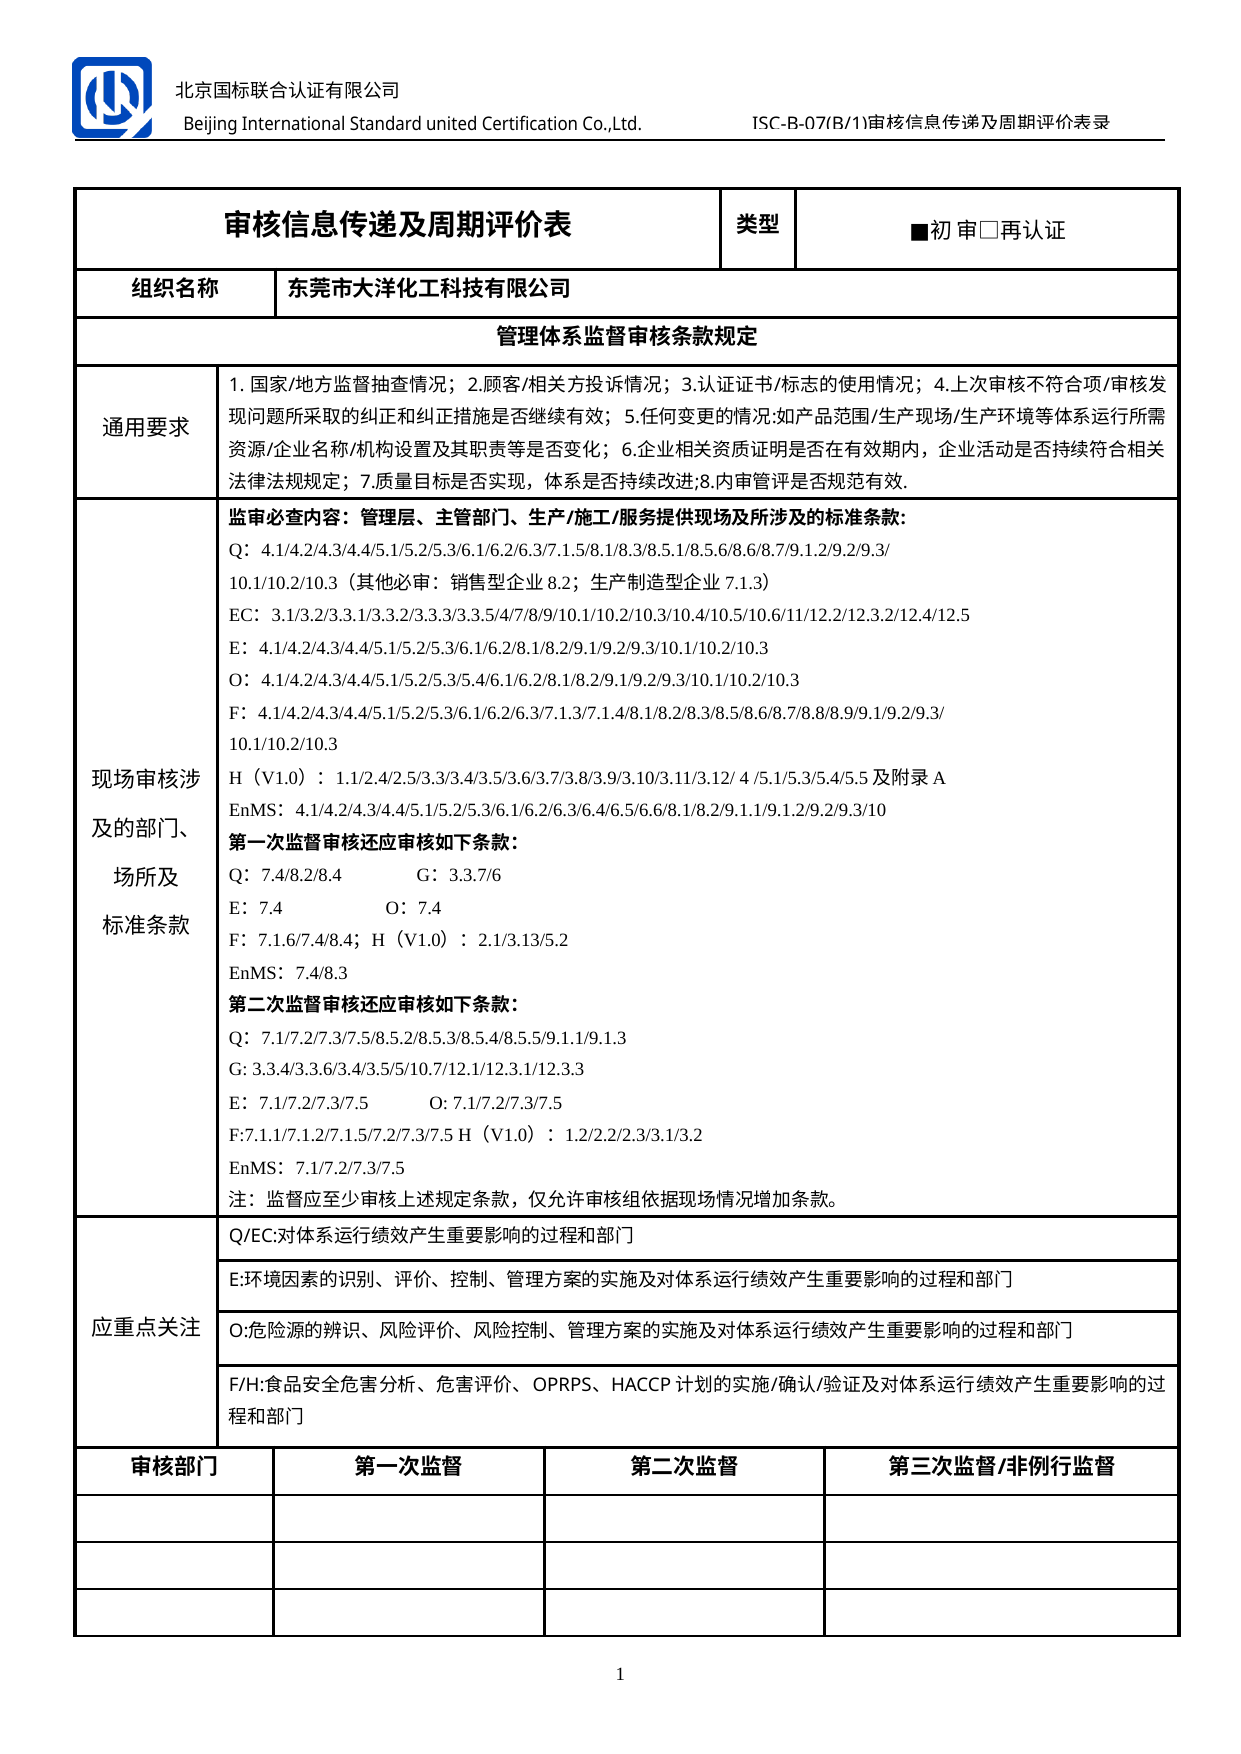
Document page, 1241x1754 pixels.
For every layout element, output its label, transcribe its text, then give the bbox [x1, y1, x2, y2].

table_cell Q/EC:对体系运行绩效产生重要影响的过程和部门 [219, 1218, 1177, 1259]
table_header ■初 审□再认证 [797, 190, 1177, 267]
table_cell [77, 1543, 272, 1588]
table_cell 第三次监督/非例行监督 [826, 1449, 1177, 1494]
table_cell 第二次监督 [546, 1449, 823, 1494]
table_cell 东莞市大洋化工科技有限公司 [277, 271, 1177, 316]
table_cell [275, 1496, 543, 1541]
picture [72, 57, 152, 138]
table_cell 通用要求 [77, 367, 216, 497]
table_cell F/H:食品安全危害分析、危害评价、OPRPS、HACCP计划的实施/确认/验证及对体系运行绩效产生重要影响的过程和部门 [219, 1367, 1177, 1446]
table_cell [546, 1496, 823, 1541]
table_cell [546, 1543, 823, 1588]
table_cell [275, 1590, 543, 1635]
table_cell 第一次监督 [275, 1449, 543, 1494]
table_cell [275, 1543, 543, 1588]
table_cell 现场审核涉及的部门、场所及 标准条款 [77, 500, 216, 1215]
table_cell E:环境因素的识别、评价、控制、管理方案的实施及对体系运行绩效产生重要影响的过程和部门 [219, 1262, 1177, 1310]
table_cell [826, 1496, 1177, 1541]
table_cell [826, 1590, 1177, 1635]
table_cell O:危险源的辨识、风险评价、风险控制、管理方案的实施及对体系运行绩效产生重要影响的过程和部门 [219, 1313, 1177, 1364]
table_cell 应重点关注 [77, 1218, 216, 1446]
table_cell 监审必查内容：管理层、主管部门、生产/施工/服务提供现场及所涉及的标准条款: Q：4.1/4.2/4.3/4.4/5.1/5.2/5.3/6.1/6.2/6.3/7.1.5/8.1/8.3/8.5.1/8.5.6/8.6/8.7/9.1.2/9.2/9.3/ 10.1/10.2/10.3（其他必审：销售型企业8.2；生产制造型企业7.1.3） EC：3.1/3.2/3.3.1/3.3.2/3.3.3/3.3.5/4/7/8/9/10.1/10.2/10.3/10.4/10.5/10.6/11/12.2/12.3.2/12.4/12.5 E：4.1/4.2/4.3/4.4/5.1/5.2/5.3/6.1/6.2/8.1/8.2/9.1/9.2/9.3/10.1/10.2/10.3 O：4.1/4.2/4.3/4.4/5.1/5.2/5.3/5.4/6.1/6.2/8.1/8.2/9.1/9.2/9.3/10.1/10.2/10.3 F：4.1/4.2/4.3/4.4/5.1/5.2/5.3/6.1/6.2/6.3/7.1.3/7.1.4/8.1/8.2/8.3/8.5/8.6/8.7/8.8/8.9/9.1/9.2/9.3/ 10.1/10.2/10.3 H（V1.0）：1.1/2.4/2.5/3.3/3.4/3.5/3.6/3.7/3.8/3.9/3.10/3.11/3.12/ 4 /5.1/5.3/5.4/5.5及附录A EnMS：4.1/4.2/4.3/4.4/5.1/5.2/5.3/6.1/6.2/6.3/6.4/6.5/6.6/8.1/8.2/9.1.1/9.1.2/9.2/9.3/10 第一次监督审核还应审核如下条款： Q：7.4/8.2/8.4 G：3.3.7/6 E：7.4 O：7.4 F：7.1.6/7.4/8.4；H（V1.0）：2.1/3.13/5.2 EnMS：7.4/8.3 第二次监督审核还应审核如下条款： Q：7.1/7.2/7.3/7.5/8.5.2/8.5.3/8.5.4/8.5.5/9.1.1/9.1.3 G: 3.3.4/3.3.6/3.4/3.5/5/10.7/12.1/12.3.1/12.3.3 E：7.1/7.2/7.3/7.5 O: 7.1/7.2/7.3/7.5 F:7.1.1/7.1.2/7.1.5/7.2/7.3/7.5 H（V1.0）：1.2/2.2/2.3/3.1/3.2 EnMS：7.1/7.2/7.3/7.5 注：监督应至少审核上述规定条款，仅允许审核组依据现场情况增加条款。 [219, 500, 1177, 1215]
table_cell [546, 1590, 823, 1635]
table_cell 组织名称 [77, 271, 274, 316]
table_header 类型 [722, 190, 794, 267]
table_cell [826, 1543, 1177, 1588]
table_header 审核信息传递及周期评价表 [77, 190, 719, 267]
table_cell 管理体系监督审核条款规定 [77, 319, 1177, 364]
table_cell 1. 国家/地方监督抽查情况；2.顾客/相关方投诉情况；3.认证证书/标志的使用情况；4.上次审核不符合项/审核发现问题所采取的纠正和纠正措施是否继续有效；5.任何变更的情况:如产品范围/生产现场/生产环境等体系运行所需资源/企业名称/机构设置及其职责等是否变化；6.企业相关资质证明是否在有效期内，企业活动是否持续符合相关法律法规规定；7.质量目标是否实现，体系是否持续改进;8.内审管评是否规范有效. [219, 367, 1177, 497]
table_cell [77, 1590, 272, 1635]
table_cell 审核部门 [77, 1449, 272, 1494]
table_cell [77, 1496, 272, 1541]
